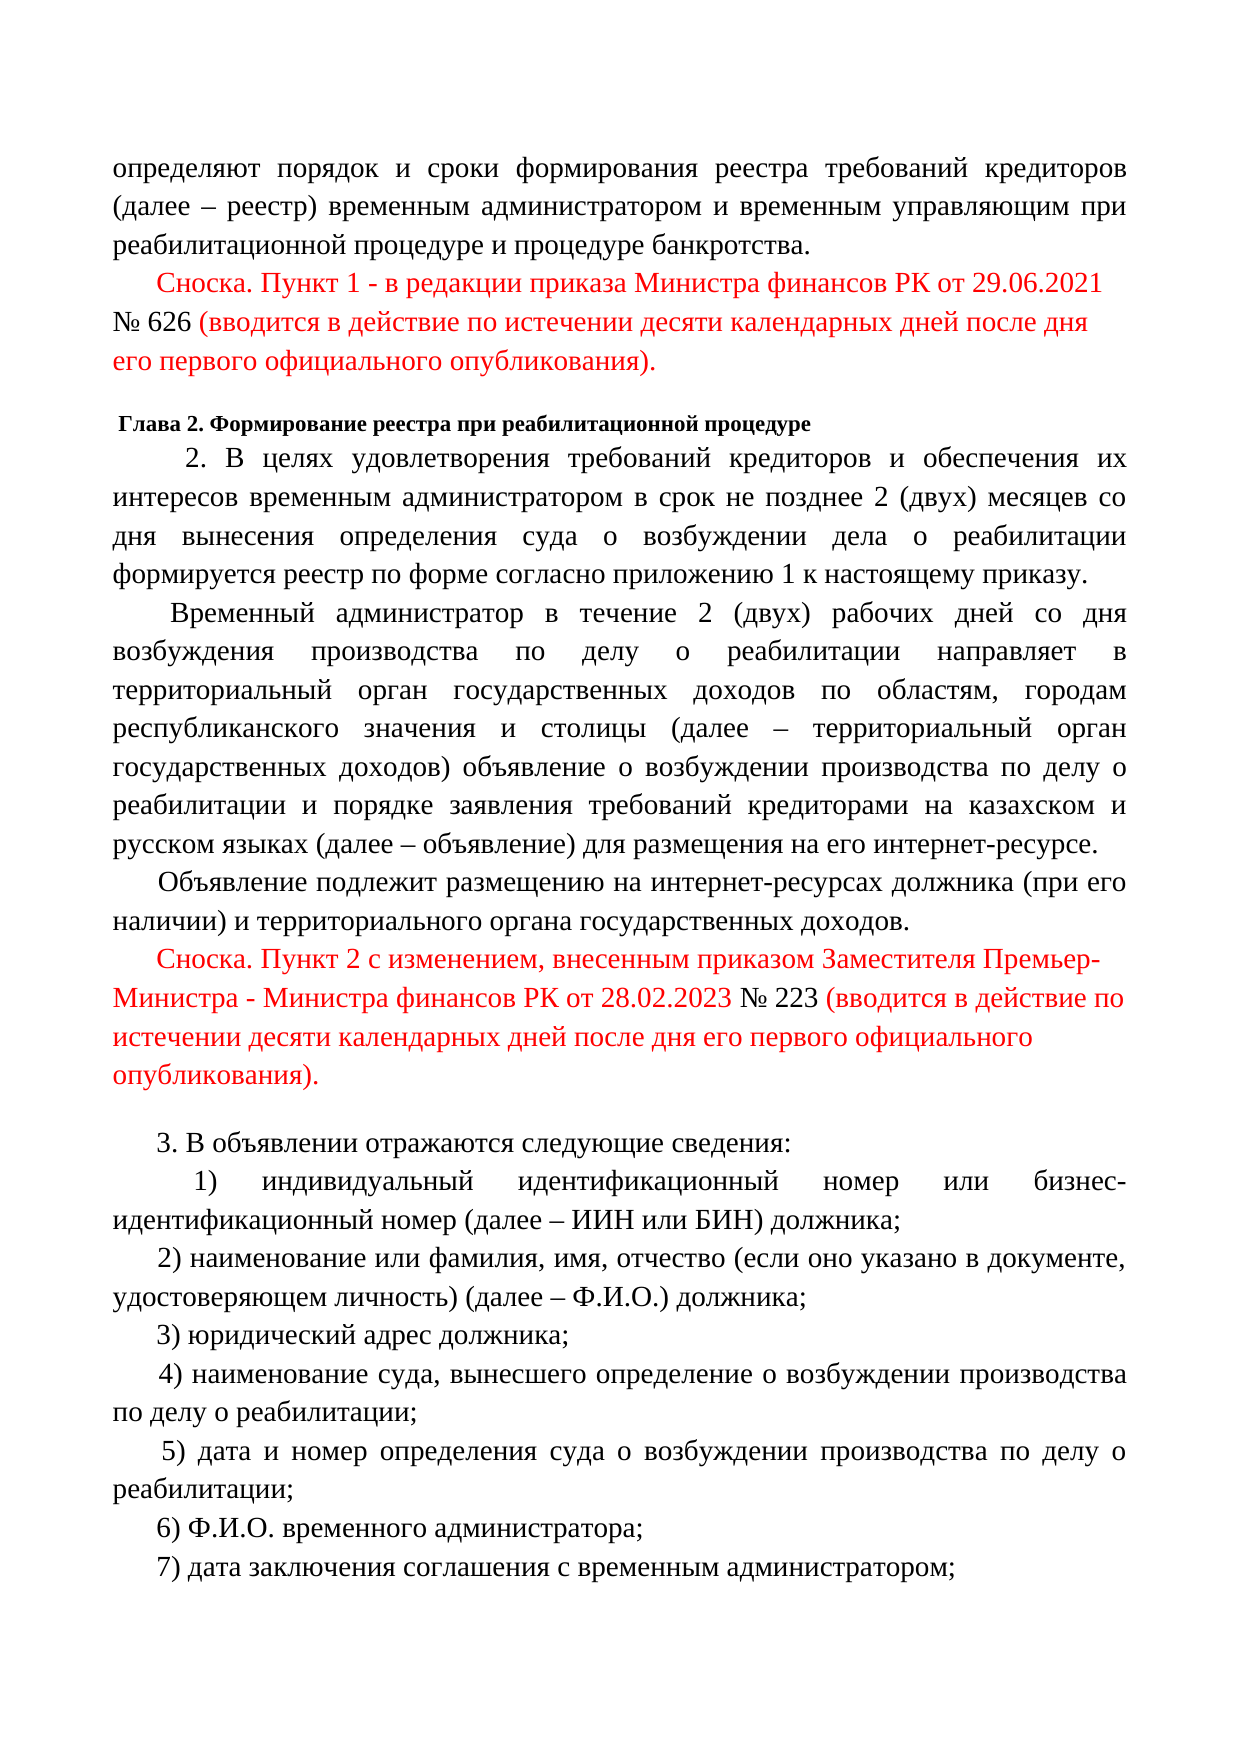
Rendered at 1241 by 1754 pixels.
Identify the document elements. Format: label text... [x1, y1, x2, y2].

text 3. В объявлении отражаются следующие сведения: [112, 1125, 1128, 1158]
text Объявление подлежит размещению на интернет-ресурсах должника (при его наличии) и территориального органа государственных доходов. [112, 864, 1128, 937]
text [112, 150, 1128, 261]
text 5) дата и номер определения суда о возбуждении производства по делу о реабилитации; [112, 1433, 1128, 1505]
text 6) Ф.И.О. временного администратора; [112, 1510, 1128, 1544]
text Сноска. Пункт 2 с изменением, внесенным приказом Заместителя Премьер-Министра - Министра финансов РК от 28.02.2023 № 223 (вводится в действие по истечении десяти календарных дней после дня его первого официального опубликования). [112, 942, 1128, 1121]
text 4) наименование суда, вынесшего определение о возбуждении производства по делу о реабилитации; [112, 1356, 1128, 1428]
text 2) наименование или фамилия, имя, отчество (если оно указано в документе, удостоверяющем личность) (далее – Ф.И.О.) должника; [112, 1240, 1128, 1312]
text 3) юридический адрес должника; [112, 1317, 1128, 1351]
text 1) индивидуальный идентификационный номер или бизнес-идентификационный номер (далее – ИИН или БИН) должника; [112, 1163, 1128, 1235]
text Глава 2. Формирование реестра при реабилитационной процедуре [112, 410, 1128, 437]
text Временный администратор в течение 2 (двух) рабочих дней со дня возбуждения производства по делу о реабилитации направляет в территориальный орган государственных доходов по областям, городам республиканского значения и столицы (далее – территориальный орган государственных доходов) объявление о возбуждении производства по делу о реабилитации и порядке заявления требований кредиторами на казахском и русском языках (далее – объявление) для размещения на его интернет-ресурсе. [112, 595, 1128, 859]
text 7) дата заключения соглашения с временным администратором; [112, 1549, 1128, 1582]
text Сноска. Пункт 1 - в редакции приказа Министра финансов РК от 29.06.2021 № 626 (вводится в действие по истечении десяти календарных дней после дня его первого официального опубликования). [112, 266, 1128, 406]
text 2. В целях удовлетворения требований кредиторов и обеспечения их интересов временным администратором в срок не позднее 2 (двух) месяцев со дня вынесения определения суда о возбуждении дела о реабилитации формируется реестр по форме согласно приложению 1 к настоящему приказу. [112, 441, 1128, 590]
